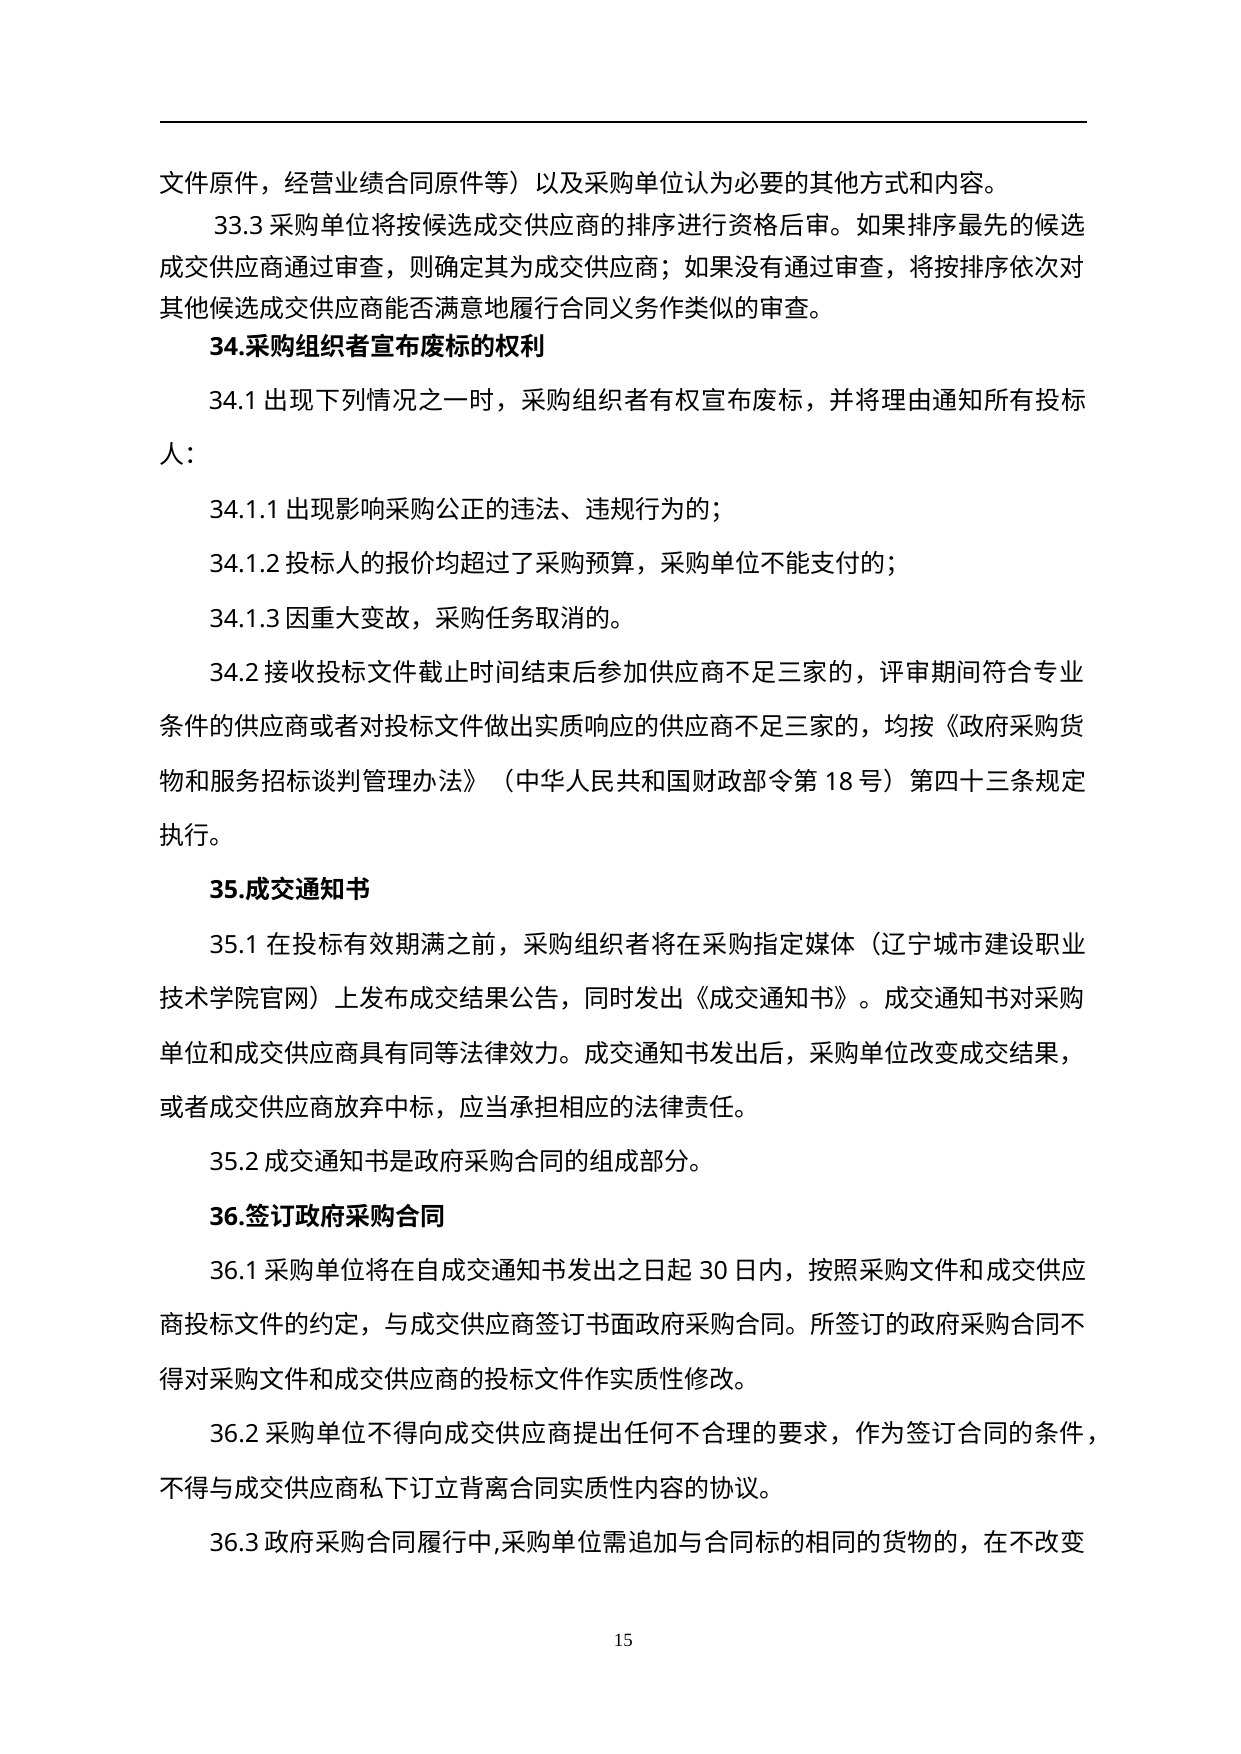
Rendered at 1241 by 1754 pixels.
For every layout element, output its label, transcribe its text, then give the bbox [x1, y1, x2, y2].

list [159, 1522, 1087, 1559]
list 34.1.2投标人的报价均超过了采购预算，采购单位不能支付的； [209, 544, 1087, 580]
text 34.采购组织者宣布废标的权利 [159, 326, 1087, 362]
text 36.签订政府采购合同 [159, 1196, 1087, 1232]
text 35.2成交通知书是政府采购合同的组成部分。 [159, 1142, 1087, 1178]
list 34.1出现下列情况之一时，采购组织者有权宣布废标，并将理由通知所有投标人： [159, 381, 1087, 471]
list 34.1.3因重大变故，采购任务取消的。 [209, 598, 1087, 634]
list 34.2接收投标文件截止时间结束后参加供应商不足三家的，评审期间符合专业条件的供应商或者对投标文件做出实质响应的供应商不足三家的，均按《政府采购货物和服务招标谈判管理办法》（中华人民共和国财政部令第18号）第四十三条规定执行。 [159, 652, 1087, 852]
text 35.1 在投标有效期满之前，采购组织者将在采购指定媒体（辽宁城市建设职业技术学院官网）上发布成交结果公告，同时发出《成交通知书》。成交通知书对采购单位和成交供应商具有同等法律效力。成交通知书发出后，采购单位改变成交结果，或者成交供应商放弃中标，应当承担相应的法律责任。 [159, 924, 1087, 1124]
text 36.1采购单位将在自成交通知书发出之日起30日内，按照采购文件和成交供应商投标文件的约定，与成交供应商签订书面政府采购合同。所签订的政府采购合同不得对采购文件和成交供应商的投标文件作实质性修改。 [159, 1251, 1087, 1396]
text 36.2采购单位不得向成交供应商提出任何不合理的要求，作为签订合同的条件，不得与成交供应商私下订立背离合同实质性内容的协议。 [159, 1414, 1087, 1504]
text 33.3采购单位将按候选成交供应商的排序进行资格后审。如果排序最先的候选成交供应商通过审查，则确定其为成交供应商；如果没有通过审查，将按排序依次对其他候选成交供应商能否满意地履行合同义务作类似的审查。 [159, 201, 1087, 326]
list 34.1.1出现影响采购公正的违法、违规行为的； [209, 489, 1087, 526]
text 35.成交通知书 [159, 870, 1087, 906]
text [159, 159, 1087, 201]
